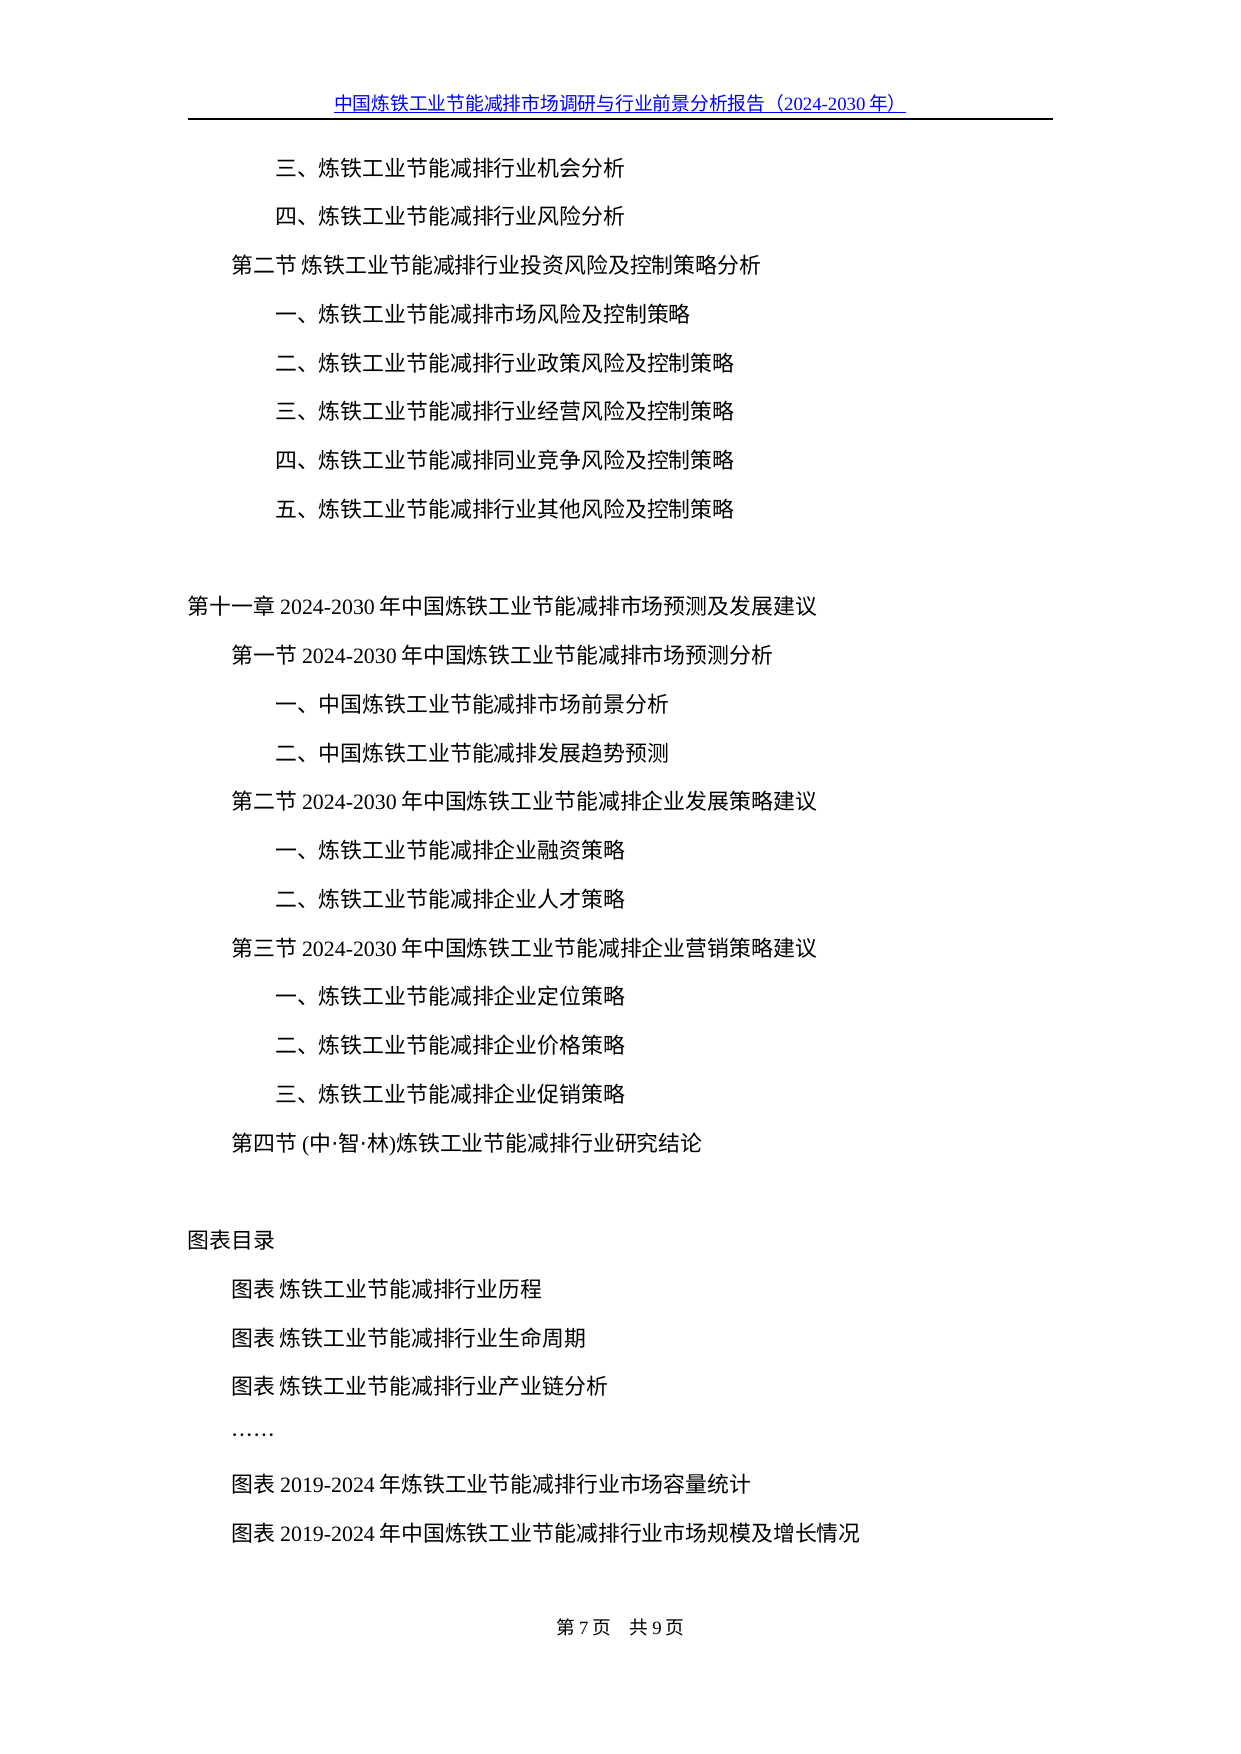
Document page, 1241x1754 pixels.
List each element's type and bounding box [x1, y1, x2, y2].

text [187, 150, 1053, 1548]
